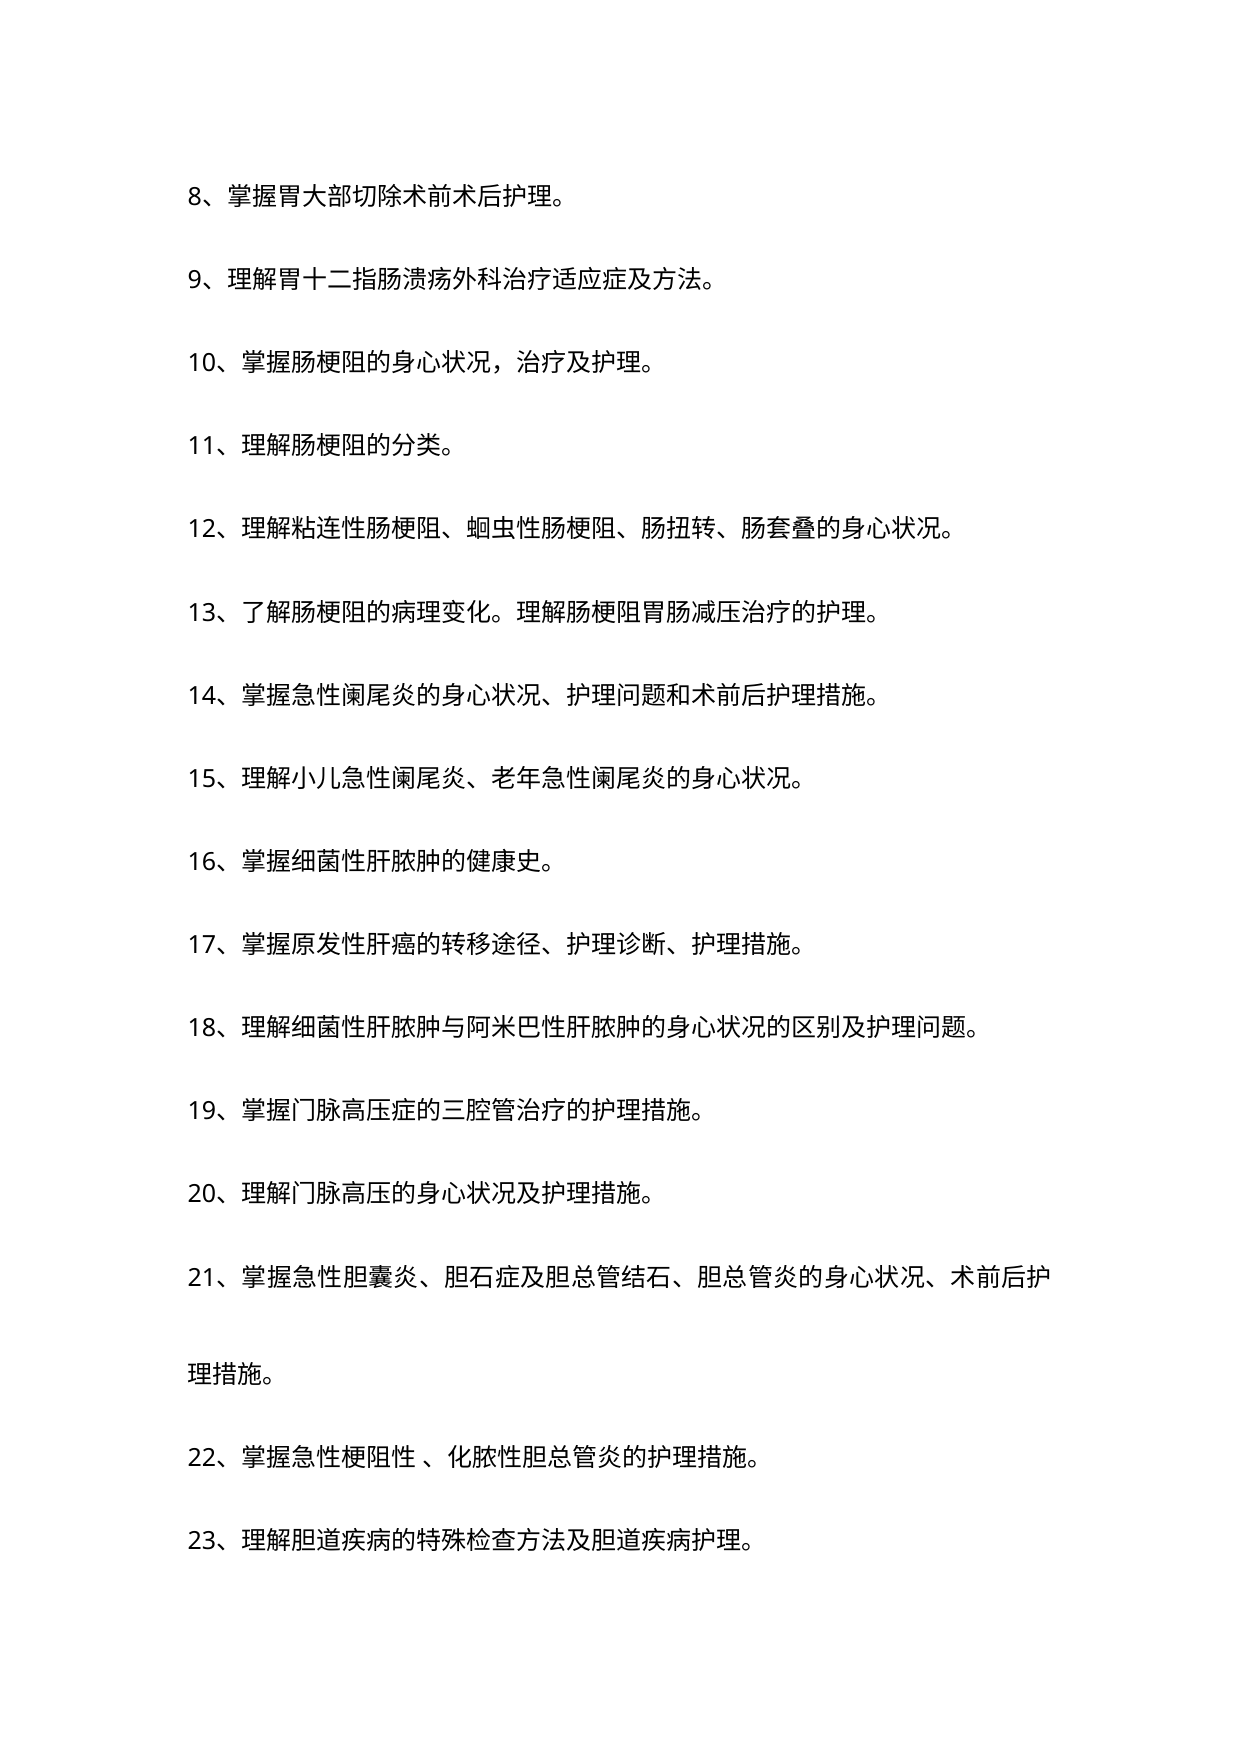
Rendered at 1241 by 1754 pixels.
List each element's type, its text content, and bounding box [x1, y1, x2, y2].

text 21、掌握急性胆囊炎、胆石症及胆总管结石、胆总管炎的身心状况、术前后护理措施。 [187, 1243, 1053, 1405]
text 20、理解门脉高压的身心状况及护理措施。 [187, 1159, 1053, 1224]
text 15、理解小儿急性阑尾炎、老年急性阑尾炎的身心状况。 [187, 744, 1053, 809]
text 19、掌握门脉高压症的三腔管治疗的护理措施。 [187, 1076, 1053, 1141]
text 17、掌握原发性肝癌的转移途径、护理诊断、护理措施。 [187, 910, 1053, 975]
text 16、掌握细菌性肝脓肿的健康史。 [187, 827, 1053, 892]
text 10、掌握肠梗阻的身心状况，治疗及护理。 [187, 328, 1053, 393]
text 11、理解肠梗阻的分类。 [187, 411, 1053, 476]
text 9、理解胃十二指肠溃疡外科治疗适应症及方法。 [187, 245, 1053, 310]
text 12、理解粘连性肠梗阻、蛔虫性肠梗阻、肠扭转、肠套叠的身心状况。 [187, 494, 1053, 559]
text 13、了解肠梗阻的病理变化。理解肠梗阻胃肠减压治疗的护理。 [187, 578, 1053, 643]
text 22、掌握急性梗阻性 、化脓性胆总管炎的护理措施。 [187, 1423, 1053, 1488]
text 8、掌握胃大部切除术前术后护理。 [187, 162, 1053, 227]
text 23、理解胆道疾病的特殊检查方法及胆道疾病护理。 [187, 1506, 1053, 1571]
text 14、掌握急性阑尾炎的身心状况、护理问题和术前后护理措施。 [187, 661, 1053, 726]
text 18、理解细菌性肝脓肿与阿米巴性肝脓肿的身心状况的区别及护理问题。 [187, 993, 1053, 1058]
